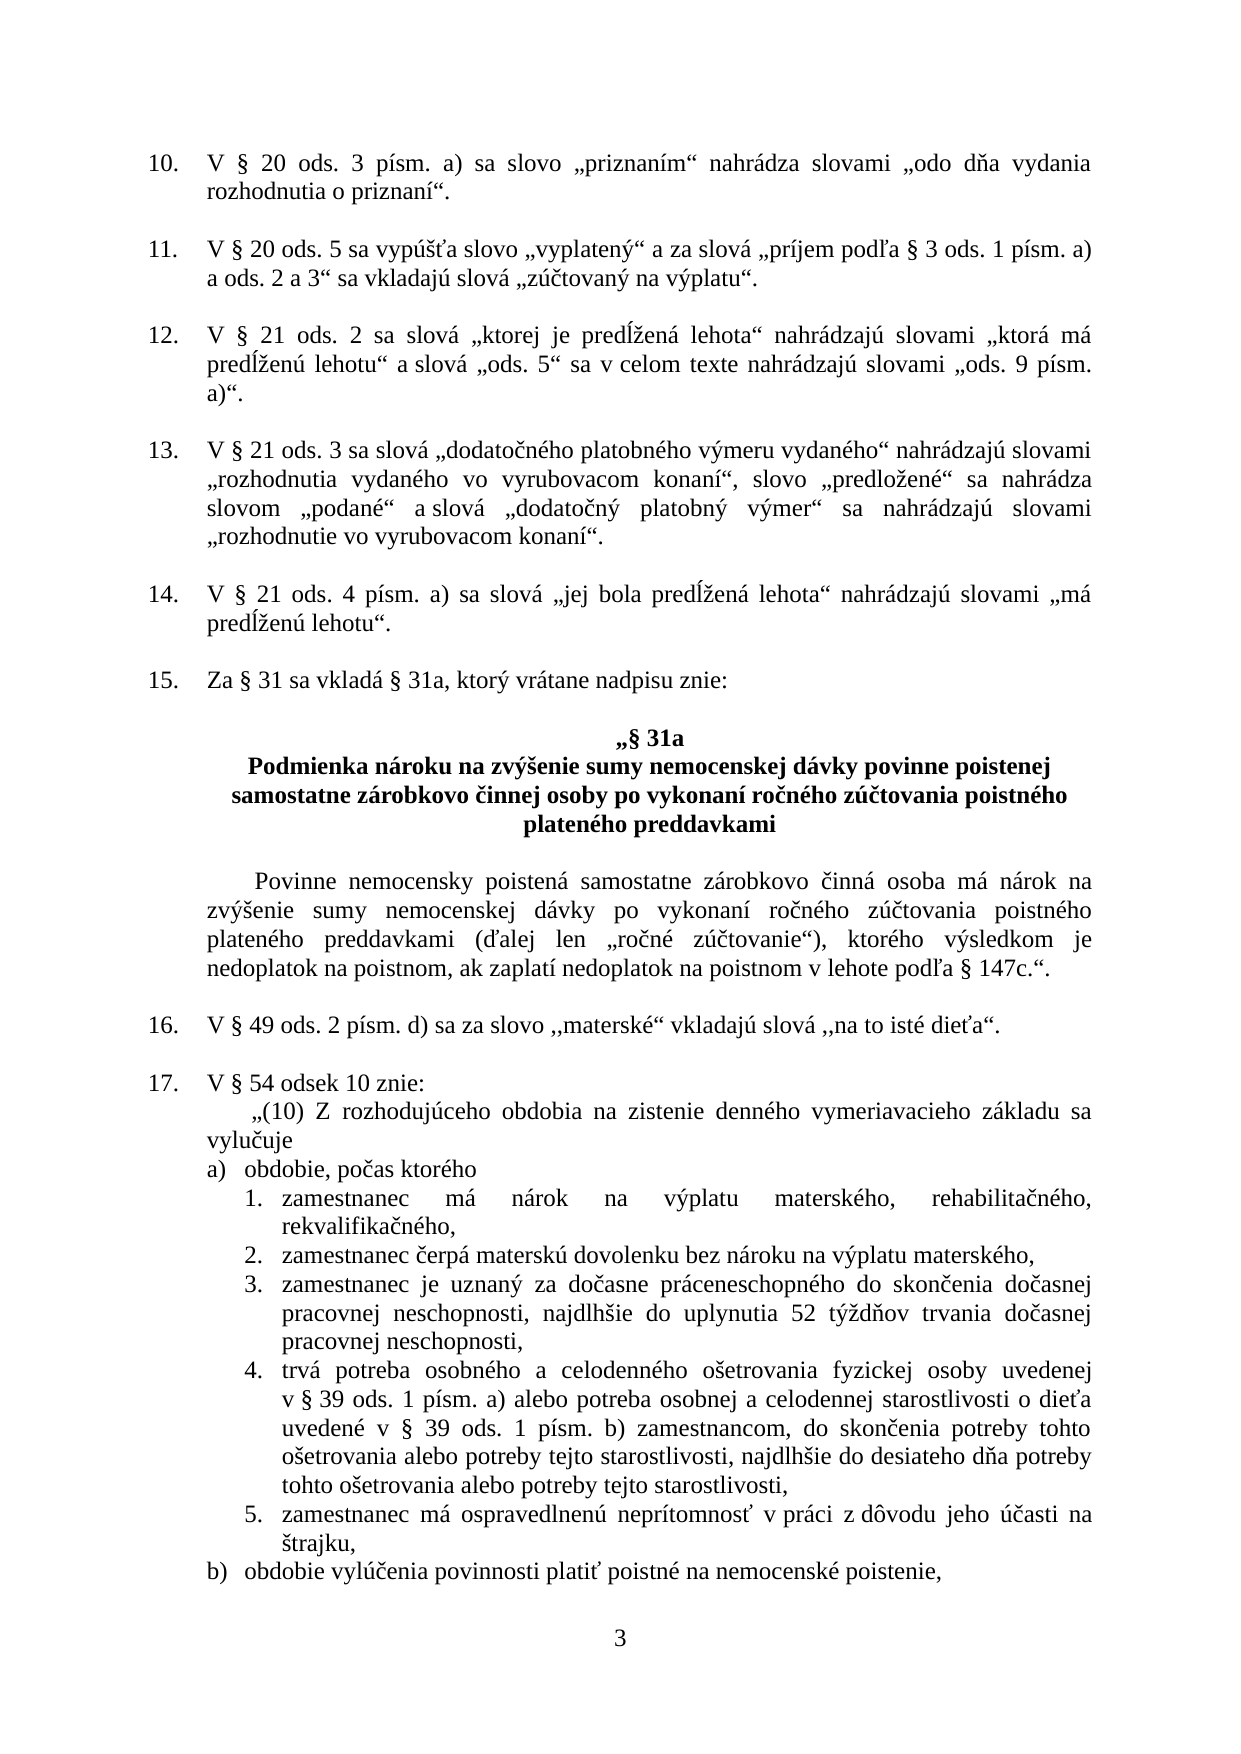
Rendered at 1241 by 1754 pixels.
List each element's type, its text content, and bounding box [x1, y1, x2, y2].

list trvá potreba osobného a celodenného ošetrovania fyzickej osoby uvedenej v § 39 ods. 1 písm. a) alebo potreba osobnej a celodennej starostlivosti o dieťa uvedené v § 39 ods. 1 písm. b) zamestnancom, do skončenia potreby tohto ošetrovania alebo potreby tejto starostlivosti, najdlhšie do desiateho dňa potreby tohto ošetrovania alebo potreby tejto starostlivosti, [244, 1355, 1093, 1499]
text Povinne nemocensky poistená samostatne zárobkovo činná osoba má nárok na zvýšenie sumy nemocenskej dávky po vykonaní ročného zúčtovania poistného plateného preddavkami (ďalej len „ročné zúčtovanie“), ktorého výsledkom je nedoplatok na poistnom, ak zaplatí nedoplatok na poistnom v lehote podľa § 147c.“. [207, 866, 1093, 981]
list V § 21 ods. 3 sa slová „dodatočného platobného výmeru vydaného“ nahrádzajú slovami „rozhodnutia vydaného vo vyrubovacom konaní“, slovo „predložené“ sa nahrádza slovom „podané“ a slová „dodatočný platobný výmer“ sa nahrádzajú slovami „rozhodnutie vo vyrubovacom konaní“. [148, 435, 1093, 550]
list V § 21 ods. 2 sa slová „ktorej je predĺžená lehota“ nahrádzajú slovami „ktorá má predĺženú lehotu“ a slová „ods. 5“ sa v celom texte nahrádzajú slovami „ods. 9 písm. a)“. [148, 320, 1093, 406]
list zamestnanec má ospravedlnenú neprítomnosť v práci z dôvodu jeho účasti na štrajku, [244, 1499, 1093, 1556]
text „(10) Z rozhodujúceho obdobia na zistenie denného vymeriavacieho základu sa vylučuje [207, 1096, 1093, 1154]
list obdobie, počas ktorého [207, 1154, 1093, 1183]
list V § 20 ods. 5 sa vypúšťa slovo „vyplatený“ a za slová „príjem podľa § 3 ods. 1 písm. a) a ods. 2 a 3“ sa vkladajú slová „zúčtovaný na výplatu“. [148, 234, 1093, 291]
list V § 21 ods. 4 písm. a) sa slová „jej bola predĺžená lehota“ nahrádzajú slovami „má predĺženú lehotu“. [148, 579, 1093, 636]
list zamestnanec je uznaný za dočasne práceneschopného do skončenia dočasnej pracovnej neschopnosti, najdlhšie do uplynutia 52 týždňov trvania dočasnej pracovnej neschopnosti, [244, 1269, 1093, 1355]
list zamestnanec čerpá materskú dovolenku bez nároku na výplatu materského, [244, 1240, 1093, 1269]
list V § 20 ods. 3 písm. a) sa slovo „priznaním“ nahrádza slovami „odo dňa vydania rozhodnutia o priznaní“. [148, 148, 1093, 205]
text Podmienka nároku na zvýšenie sumy nemocenskej dávky povinne poistenej samostatne zárobkovo činnej osoby po vykonaní ročného zúčtovania poistného plateného preddavkami [207, 751, 1093, 838]
list V § 49 ods. 2 písm. d) sa za slovo ,,materské“ vkladajú slová ,,na to isté dieťa“. [148, 1010, 1093, 1039]
text „§ 31a [207, 723, 1093, 751]
list obdobie vylúčenia povinnosti platiť poistné na nemocenské poistenie, [207, 1556, 1093, 1585]
list Za § 31 sa vkladá § 31a, ktorý vrátane nadpisu znie: [148, 665, 1093, 694]
list zamestnanec má nárok na výplatu materského, rehabilitačného, rekvalifikačného, [244, 1183, 1093, 1240]
list V § 54 odsek 10 znie: [148, 1068, 1093, 1096]
